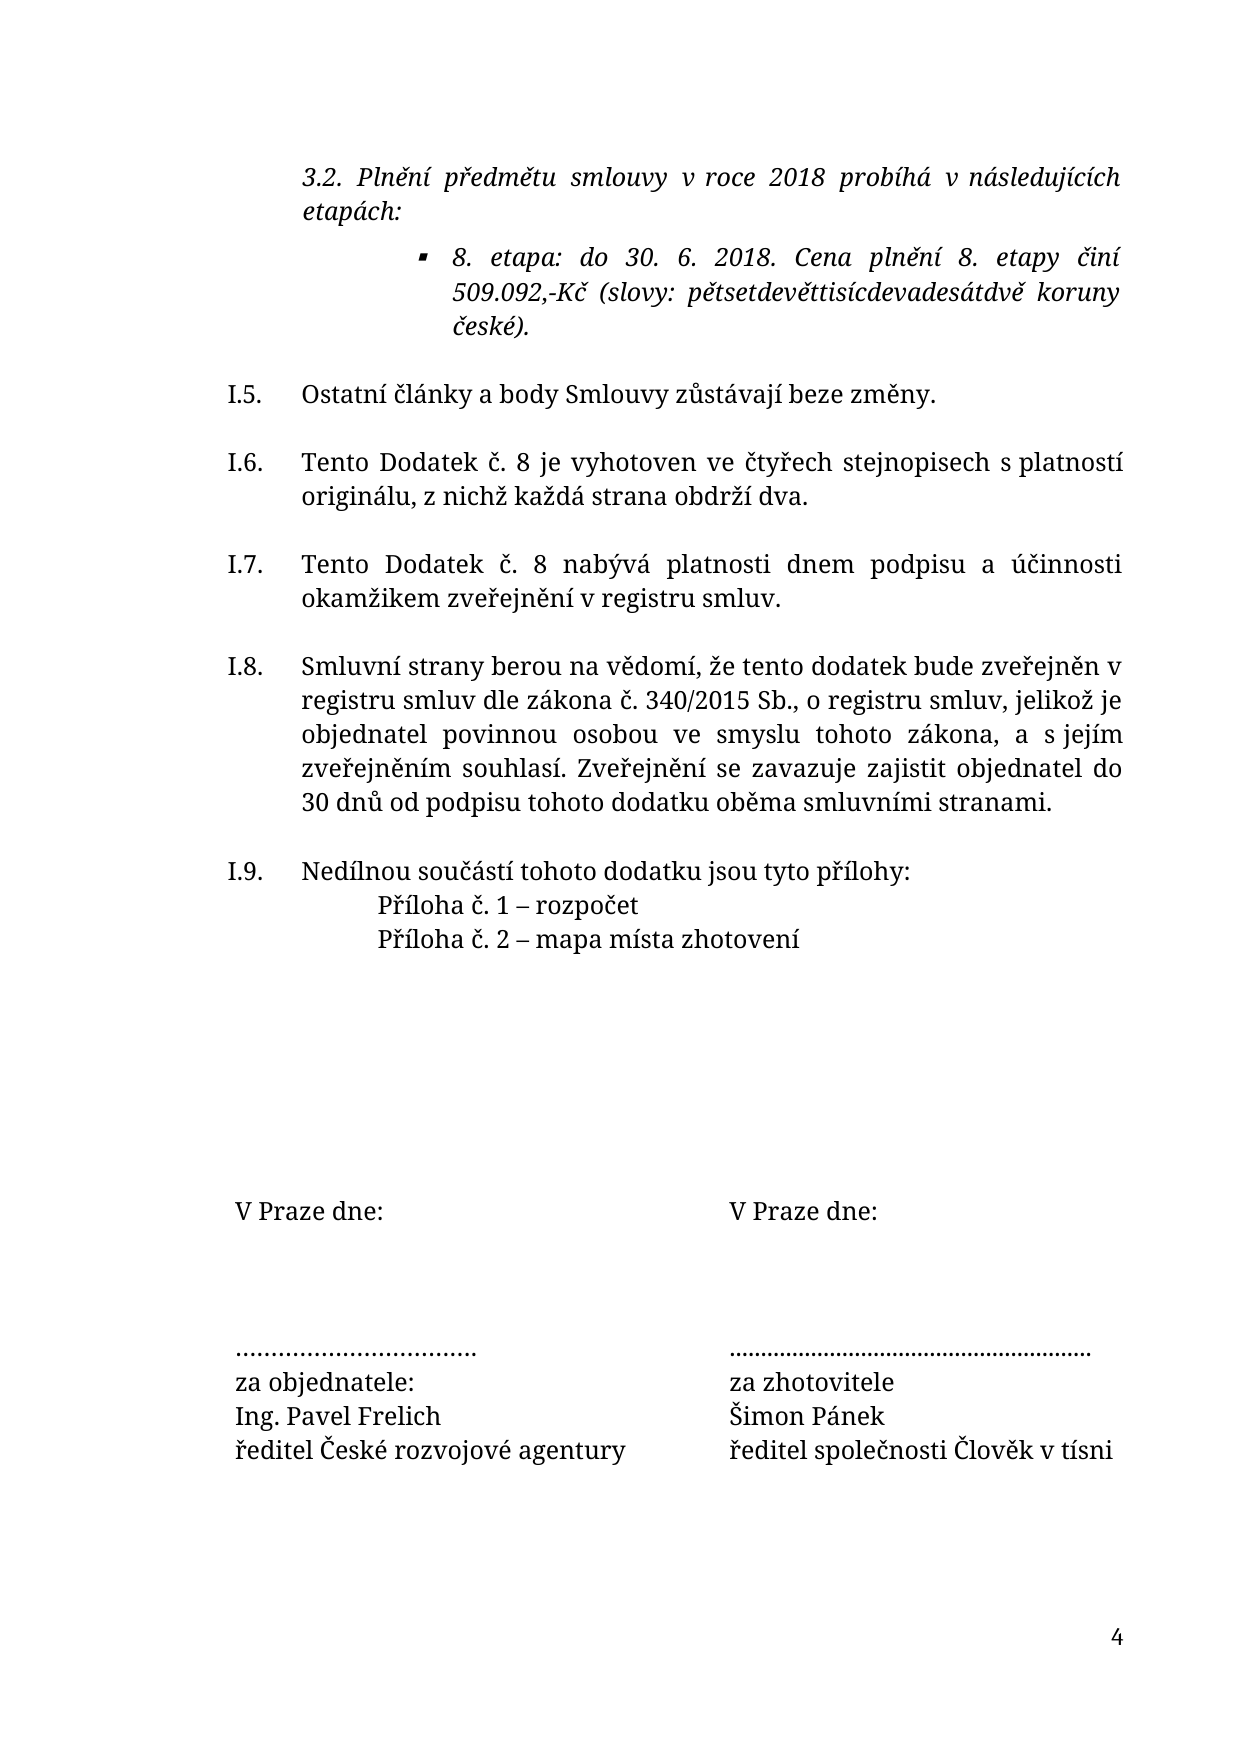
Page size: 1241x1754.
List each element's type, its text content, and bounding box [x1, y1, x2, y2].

text Příloha č. 2 – mapa místa zhotovení [227, 921, 1123, 955]
table_header V Praze dne: ……………………………. za objednatele: Ing. Pavel Frelich ředitel České rozvojové agentury [228, 1160, 722, 1466]
text 3.2. Plnění předmětu smlouvy v roce 2018 probíhá v následujících etapách: [302, 159, 1123, 228]
text I.8. Smluvní strany berou na vědomí, že tento dodatek bude zveřejněn v registru smluv dle zákona č. 340/2015 Sb., o registru smluv, jelikož je objednatel povinnou osobou ve smyslu tohoto zákona, a s jejím zveřejněním souhlasí. Zveřejnění se zavazuje zajistit objednatel do 30 dnů od podpisu tohoto dodatku oběma smluvními stranami. [227, 649, 1123, 819]
text Příloha č. 1 – rozpočet [227, 887, 1123, 921]
text I.7. Tento Dodatek č. 8 nabývá platnosti dnem podpisu a účinnosti okamžikem zveřejnění v registru smluv. [227, 547, 1123, 615]
text I.9. Nedílnou součástí tohoto dodatku jsou tyto přílohy: [227, 853, 1123, 887]
table_header V Praze dne: .......................................................... za zhotovitele Šimon Pánek ředitel společnosti Člověk v tísni [722, 1160, 1216, 1466]
text I.5. Ostatní články a body Smlouvy zůstávají beze změny. [227, 376, 1123, 410]
text I.6. Tento Dodatek č. 8 je vyhotoven ve čtyřech stejnopisech s platností originálu, z nichž každá strana obdrží dva. [227, 444, 1123, 513]
list 8. etapa: do 30. 6. 2018. Cena plnění 8. etapy činí 509.092,-Kč (slovy: pětsetdevěttisícdevadesátdvě koruny české). [415, 240, 1123, 342]
